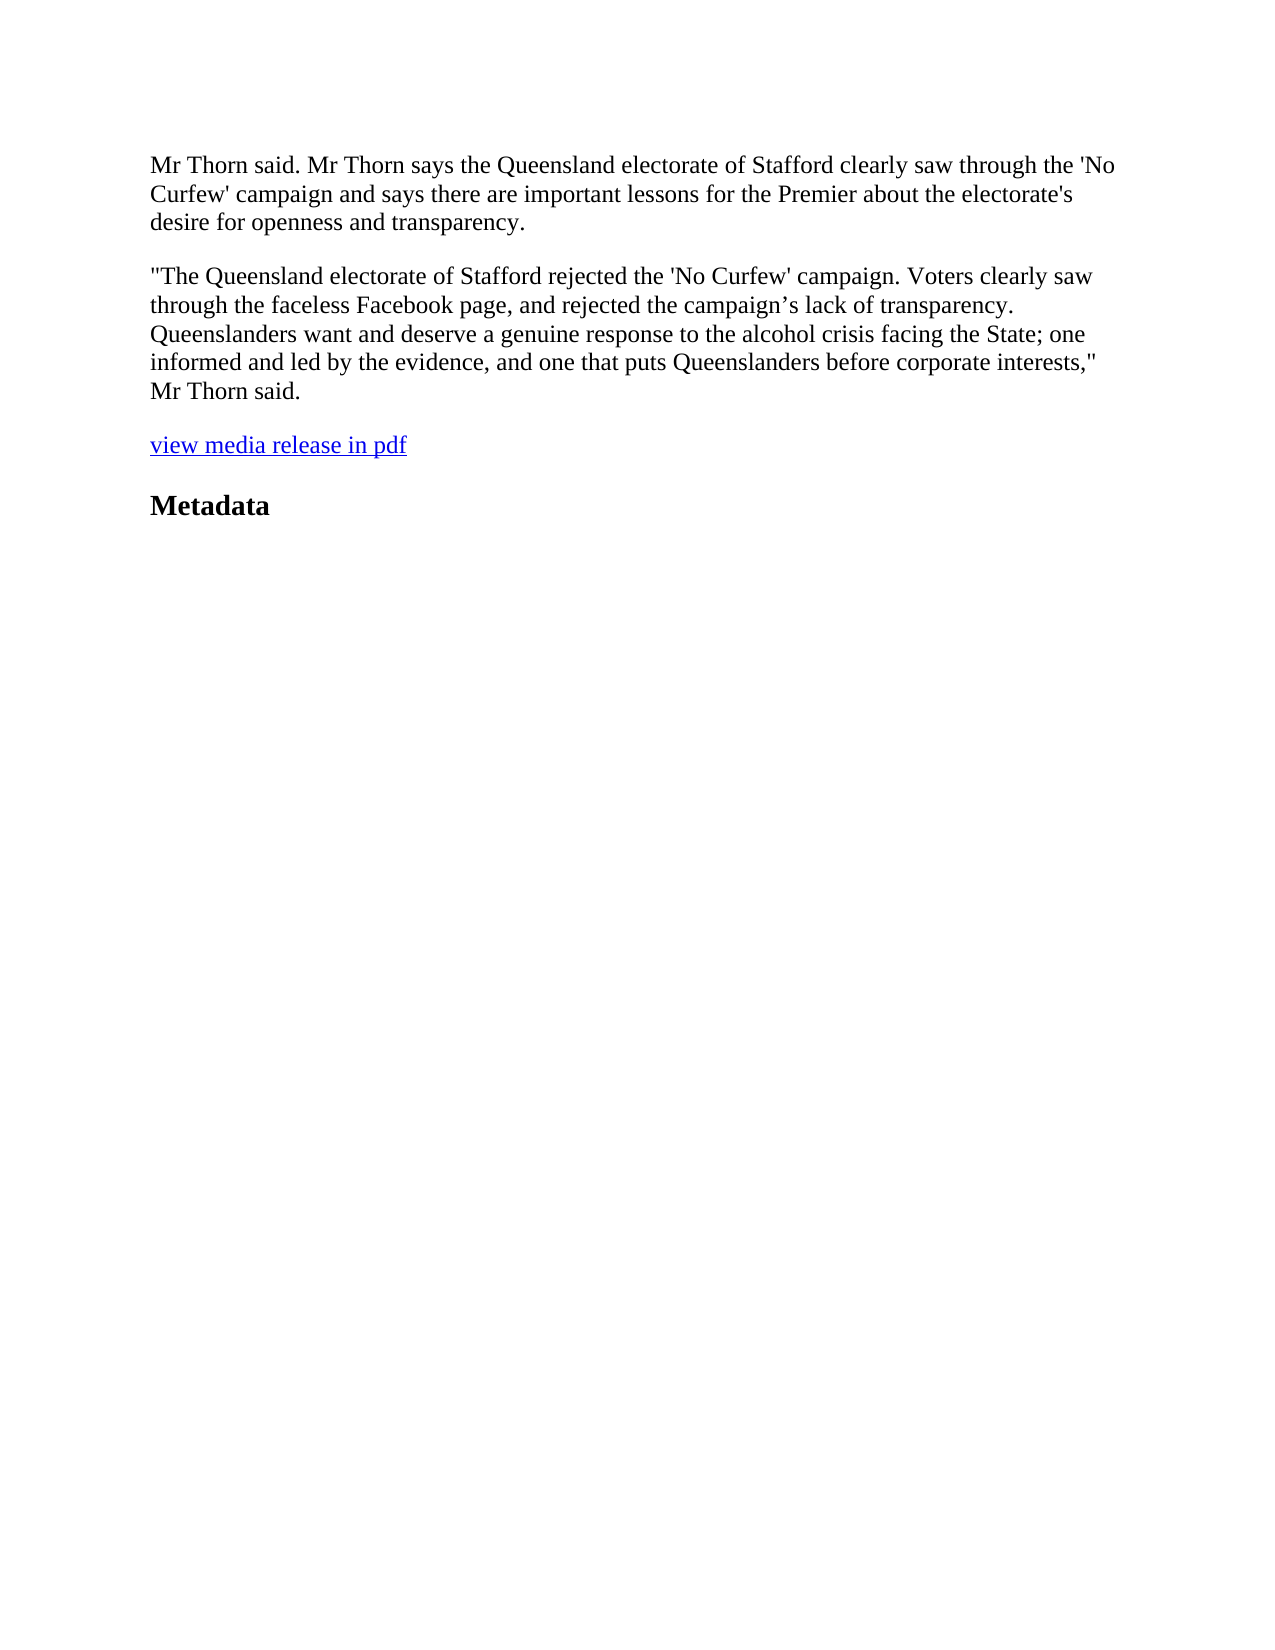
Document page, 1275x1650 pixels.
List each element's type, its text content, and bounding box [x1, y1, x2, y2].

text Mr Thorn said. Mr Thorn says the Queensland electorate of Stafford clearly saw through the 'No Curfew' campaign and says there are important lessons for the Premier about the electorate's desire for openness and transparency. [150, 150, 1125, 236]
text "The Queensland electorate of Stafford rejected the 'No Curfew' campaign. Voters clearly saw through the faceless Facebook page, and rejected the campaign’s lack of transparency. Queenslanders want and deserve a genuine response to the alcohol crisis facing the State; one informed and led by the evidence, and one that puts Queenslanders before corporate interests," Mr Thorn said. [150, 261, 1125, 405]
subtitle Metadata [150, 488, 1125, 522]
text view media release in pdf [150, 430, 1125, 459]
